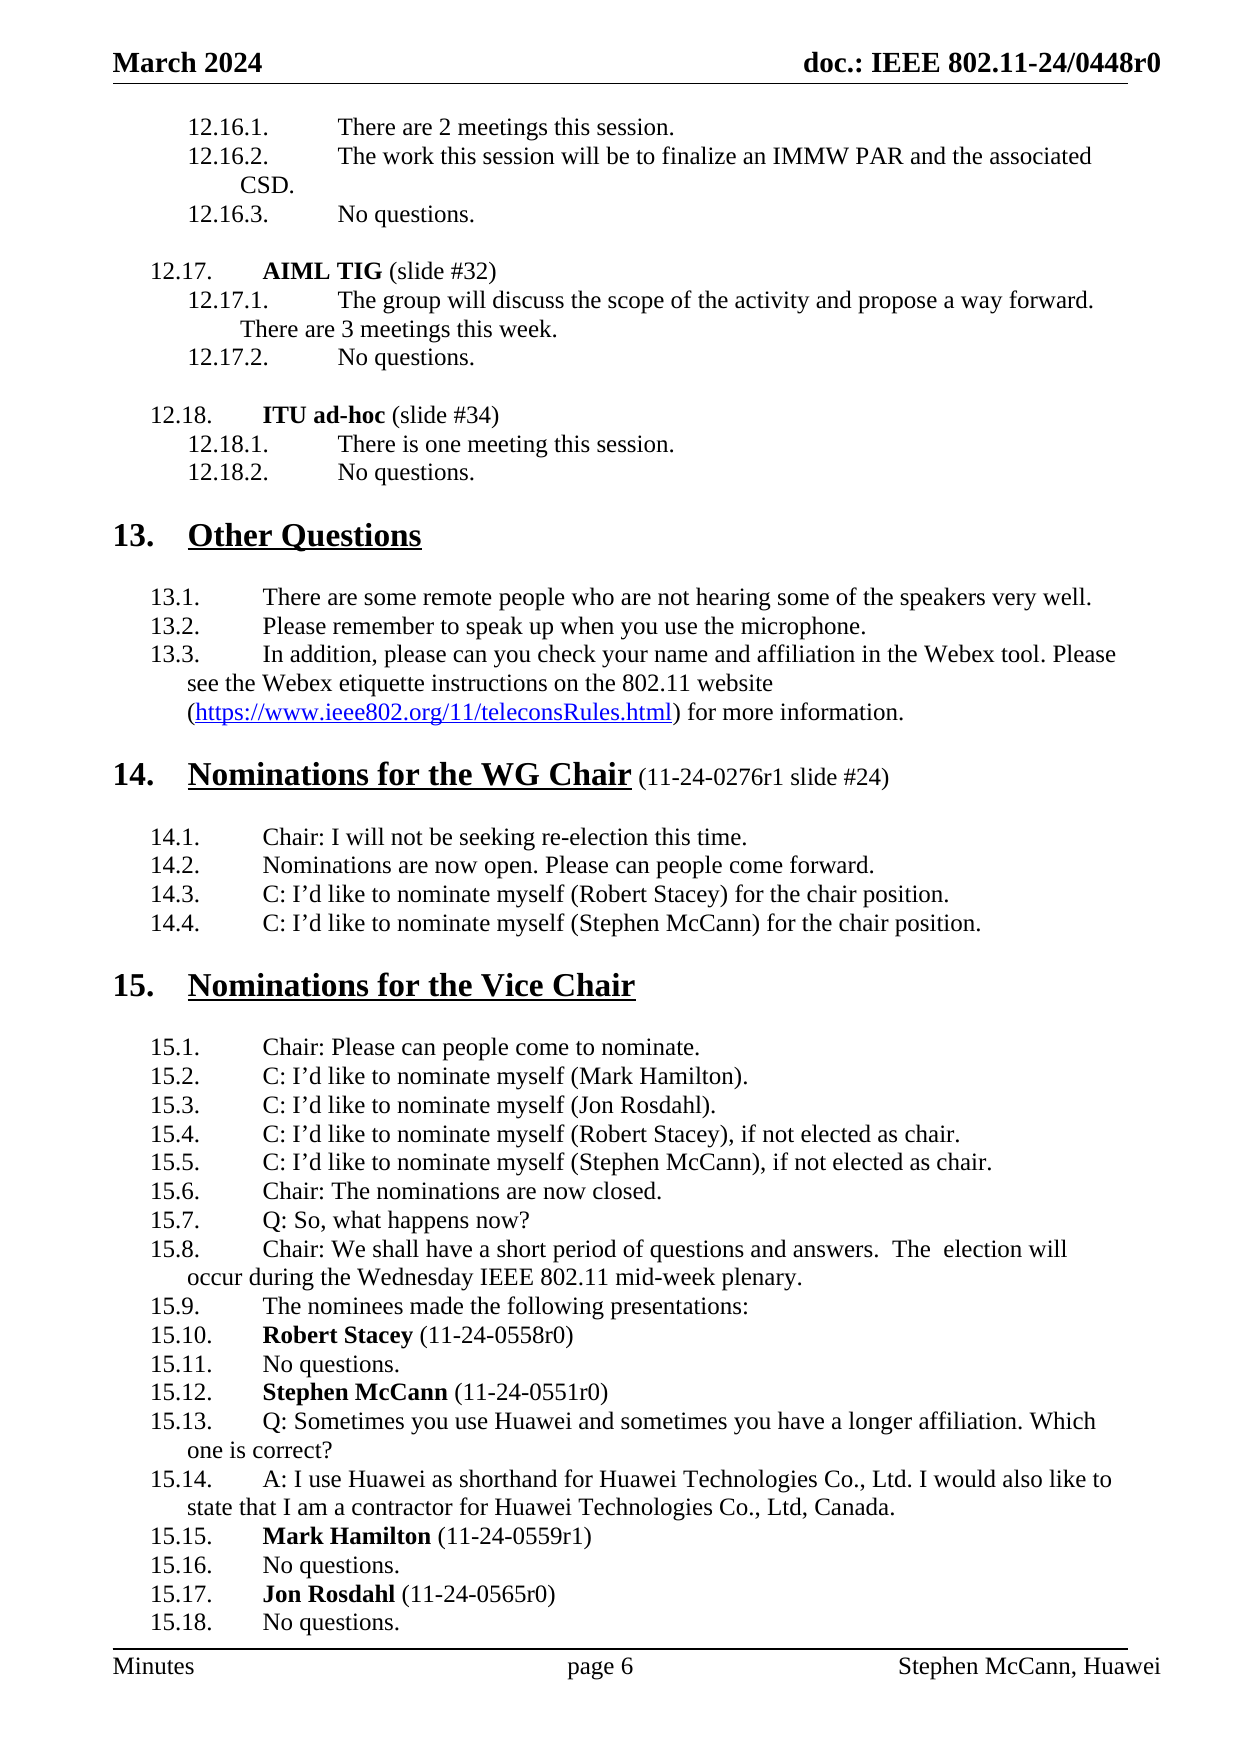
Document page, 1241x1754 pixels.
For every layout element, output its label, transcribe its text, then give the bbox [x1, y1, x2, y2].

list Chair: The nominations are now closed. [150, 1176, 1128, 1205]
list The group will discuss the scope of the activity and propose a way forward. There are 3 meetings this week. [187, 285, 1128, 342]
list Q: So, what happens now? [150, 1205, 1128, 1234]
list C: I’d like to nominate myself (Robert Stacey) for the chair position. [150, 879, 1128, 908]
list Mark Hamilton (11-24-0559r1) [150, 1521, 1128, 1550]
list C: I’d like to nominate myself (Mark Hamilton). [150, 1061, 1128, 1090]
list No questions. [187, 457, 1128, 486]
list Stephen McCann (11-24-0551r0) [150, 1377, 1128, 1406]
list Chair: I will not be seeking re-election this time. [150, 822, 1128, 850]
list There is one meeting this session. [187, 429, 1128, 457]
list Nominations are now open. Please can people come forward. [150, 850, 1128, 879]
list No questions. [150, 1550, 1128, 1579]
list Chair: Please can people come to nominate. [150, 1032, 1128, 1061]
list A: I use Huawei as shorthand for Huawei Technologies Co., Ltd. I would also like to state that I am a contractor for Huawei Technologies Co., Ltd, Canada. [150, 1464, 1128, 1521]
list The work this session will be to finalize an IMMW PAR and the associated CSD. [187, 141, 1128, 199]
list Chair: We shall have a short period of questions and answers. The election will occur during the Wednesday IEEE 802.11 mid-week plenary. [150, 1234, 1128, 1291]
list AIML TIG (slide #32) [150, 256, 1128, 285]
list There are some remote people who are not hearing some of the speakers very well. [150, 582, 1128, 611]
list ITU ad-hoc (slide #34) [150, 400, 1128, 429]
list Other Questions [112, 515, 1128, 553]
list Q: Sometimes you use Huawei and sometimes you have a longer affiliation. Which one is correct? [150, 1406, 1128, 1464]
list Please remember to speak up when you use the microphone. [150, 611, 1128, 639]
list Nominations for the Vice Chair [112, 965, 1128, 1004]
list Jon Rosdahl (11-24-0565r0) [150, 1579, 1128, 1607]
list In addition, please can you check your name and affiliation in the Webex tool. Please see the Webex etiquette instructions on the 802.11 website (https://www.ieee802.org/11/teleconsRules.html) for more information. [150, 639, 1128, 726]
list There are 2 meetings this session. [187, 112, 1128, 141]
list No questions. [187, 342, 1128, 371]
list No questions. [150, 1607, 1128, 1636]
list C: I’d like to nominate myself (Stephen McCann) for the chair position. [150, 908, 1128, 937]
list No questions. [150, 1349, 1128, 1377]
list C: I’d like to nominate myself (Robert Stacey), if not elected as chair. [150, 1119, 1128, 1147]
list No questions. [187, 199, 1128, 227]
list Robert Stacey (11-24-0558r0) [150, 1320, 1128, 1349]
list C: I’d like to nominate myself (Jon Rosdahl). [150, 1090, 1128, 1119]
list The nominees made the following presentations: [150, 1291, 1128, 1320]
list C: I’d like to nominate myself (Stephen McCann), if not elected as chair. [150, 1147, 1128, 1176]
list Nominations for the WG Chair (11-24-0276r1 slide #24) [112, 754, 1128, 793]
